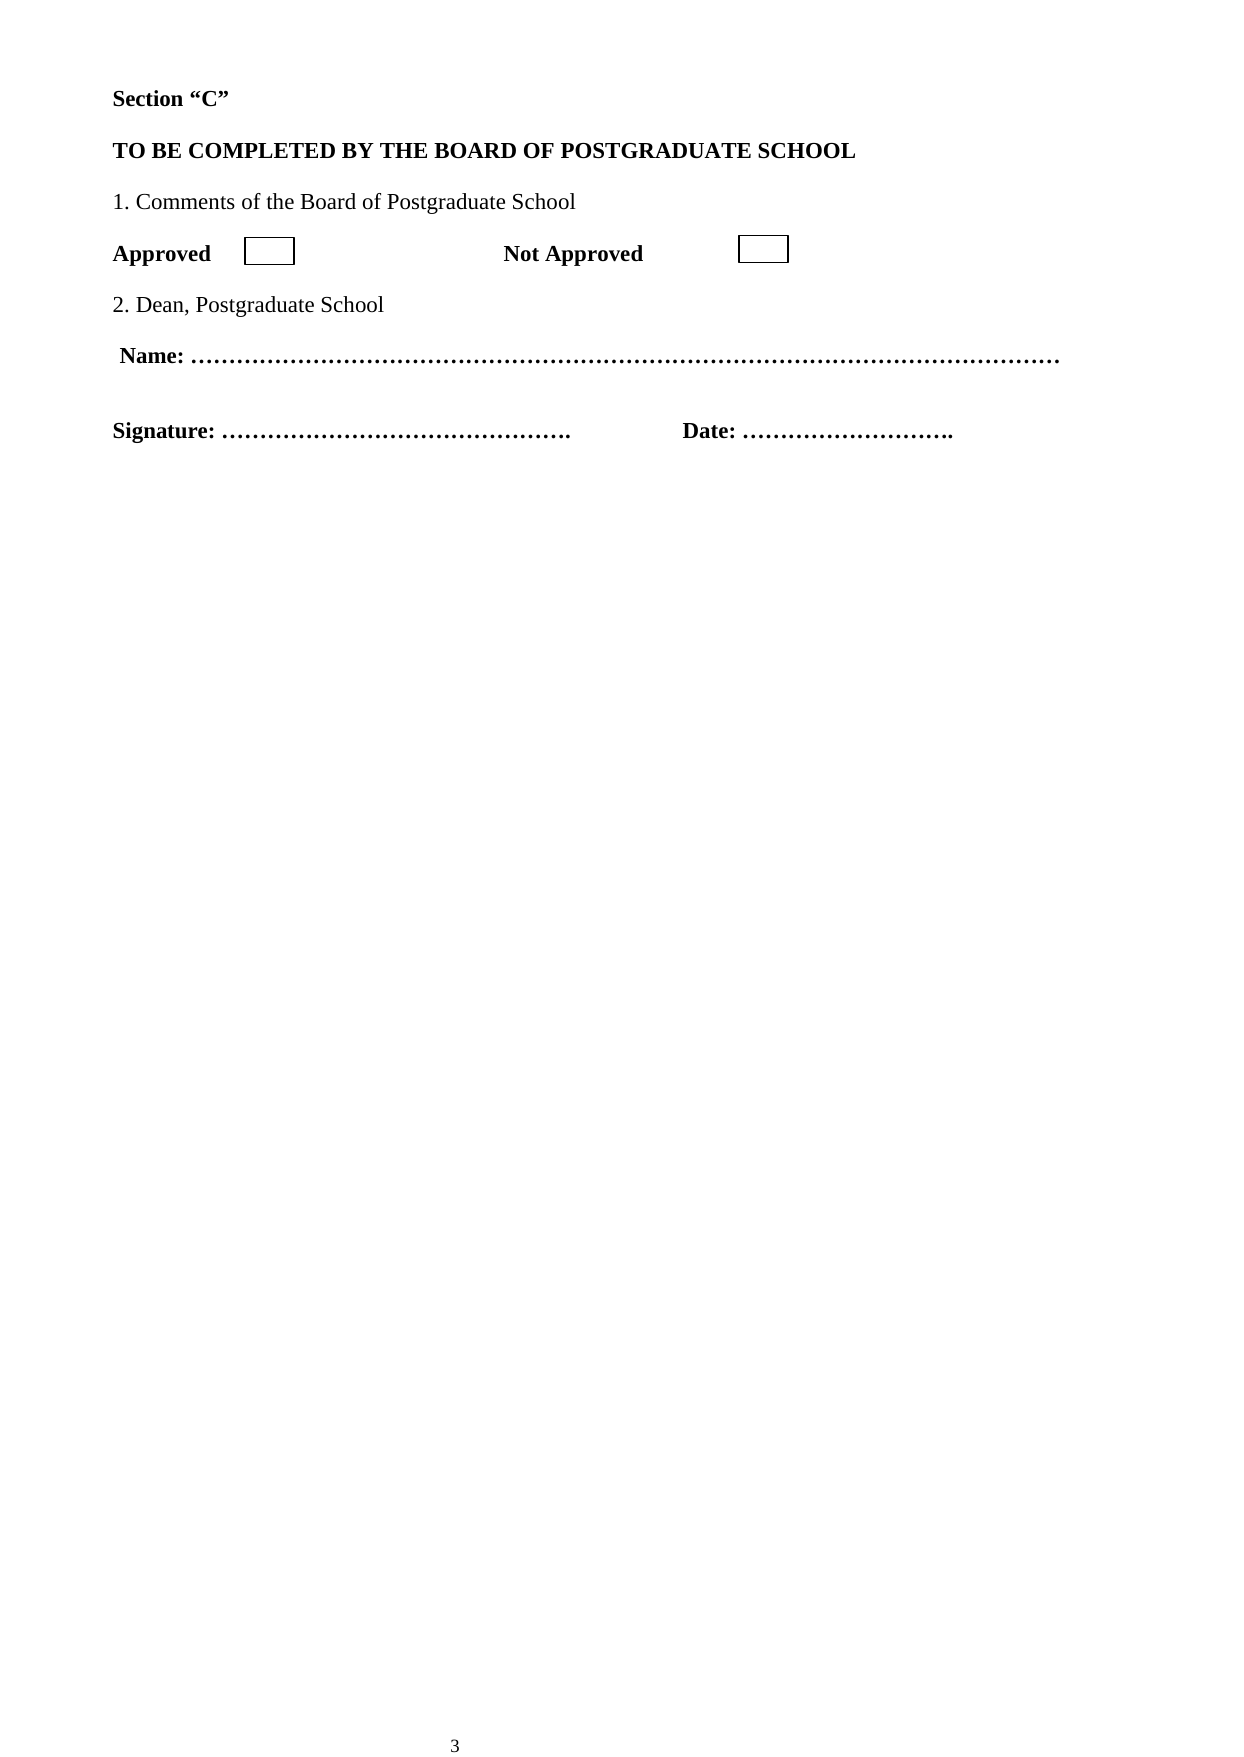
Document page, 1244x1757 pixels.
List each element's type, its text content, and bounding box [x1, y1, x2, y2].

text TO BE COMPLETED BY THE BOARD OF POSTGRADUATE SCHOOL [112, 137, 1100, 163]
text Name: …………………………………………………………………………………………………… [119, 342, 1100, 368]
text Approved Not Approved [112, 239, 1100, 266]
text 2. Dean, Postgraduate School [112, 291, 1100, 317]
text Section “C” [112, 85, 1100, 112]
text 1. Comments of the Board of Postgraduate School [112, 188, 1100, 214]
text Signature: ………………………………………. Date: ………………………. [112, 417, 1142, 444]
